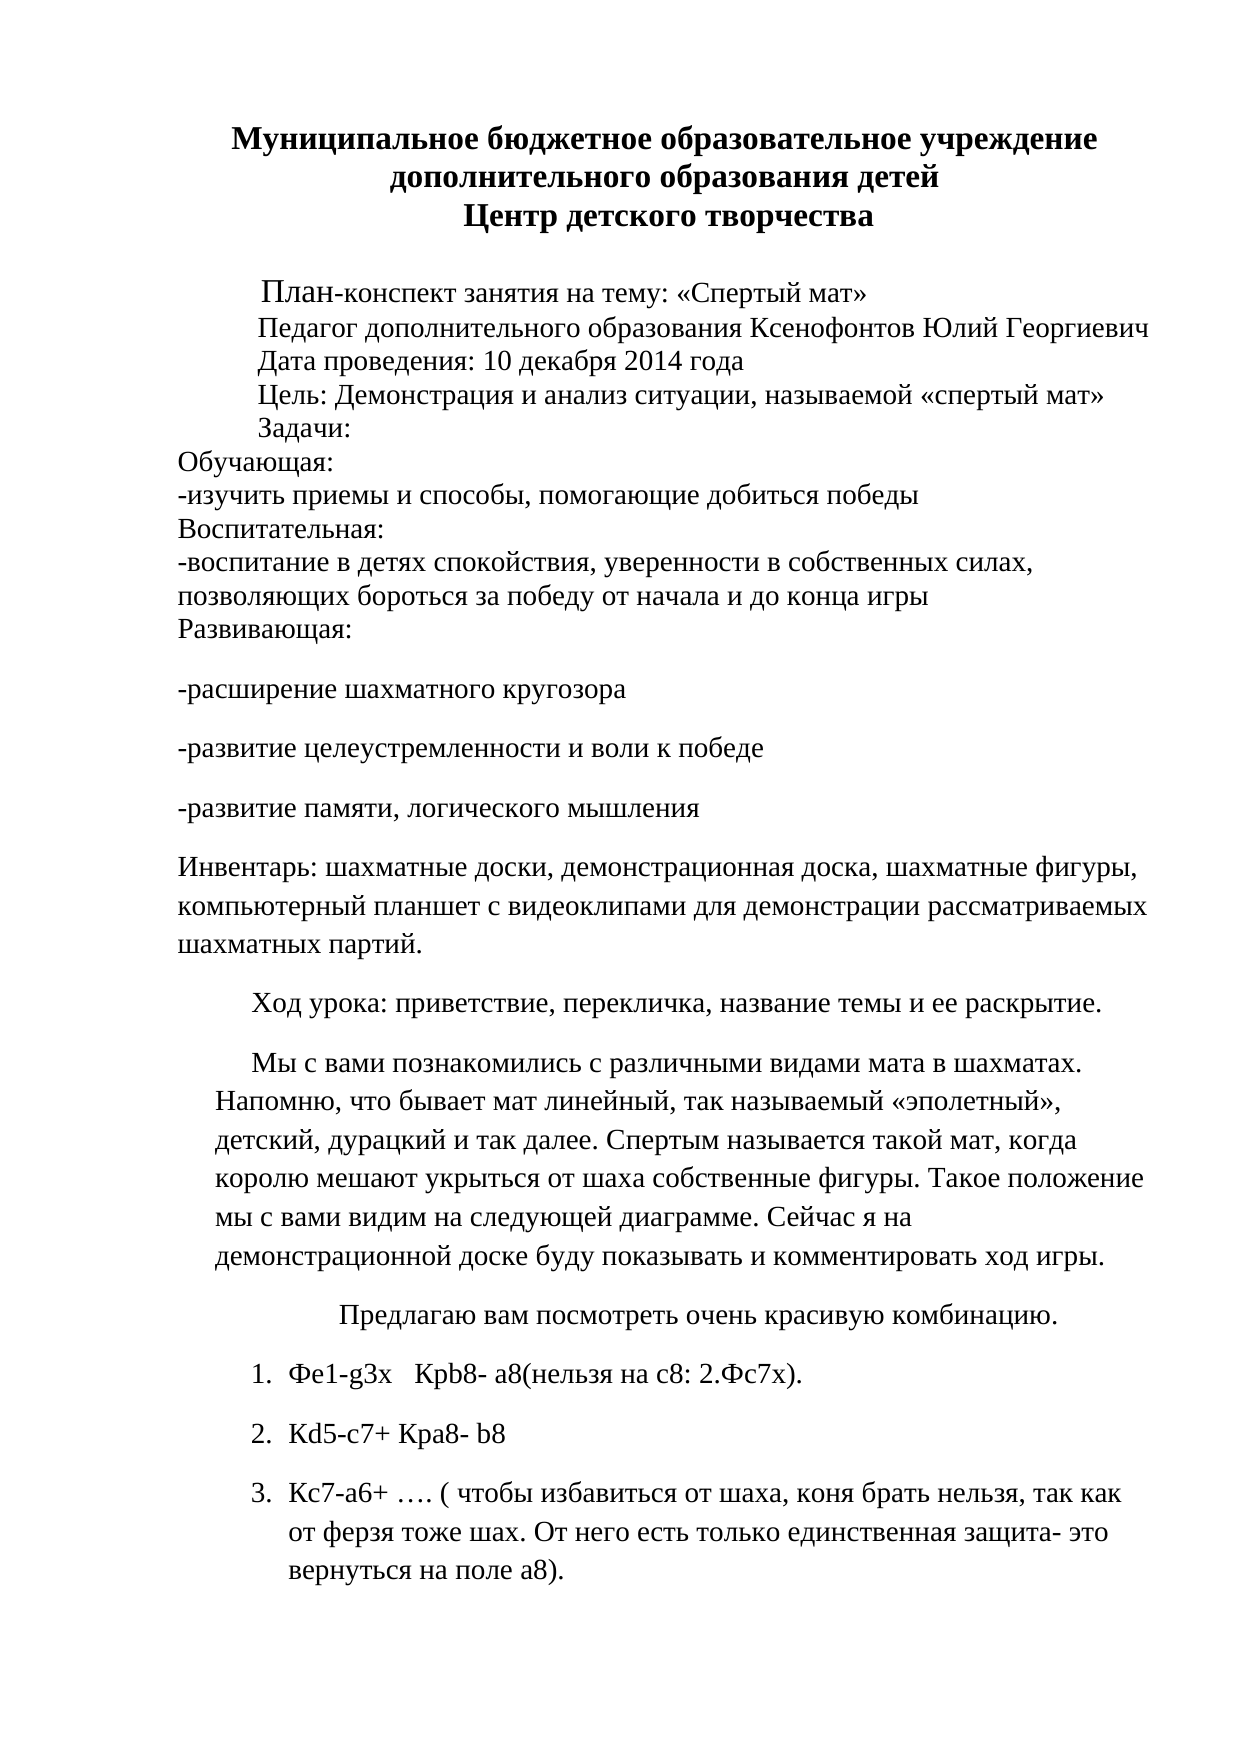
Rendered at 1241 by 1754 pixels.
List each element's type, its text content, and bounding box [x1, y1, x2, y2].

text Задачи: [177, 410, 1152, 444]
text -расширение шахматного кругозора [177, 671, 1152, 704]
text План-конспект занятия на тему: «Спертый мат» [177, 271, 1152, 310]
text -воспитание в детях спокойствия, уверенности в собственных силах, позволяющих бороться за победу от начала и до конца игры [177, 544, 1152, 612]
text Цель: Демонстрация и анализ ситуации, называемой «спертый мат» [177, 377, 1152, 410]
text Ход урока: приветствие, перекличка, название темы и ее раскрытие. [215, 986, 1152, 1019]
text Муниципальное бюджетное образовательное учреждение дополнительного образования детей [177, 118, 1152, 195]
text Мы с вами познакомились с различными видами мата в шахматах. Напомню, что бывает мат линейный, так называемый «эполетный», детский, дурацкий и так далее. Спертым называется такой мат, когда королю мешают укрыться от шаха собственные фигуры. Такое положение мы с вами видим на следующей диаграмме. Сейчас я на демонстрационной доске буду показывать и комментировать ход игры. [215, 1045, 1152, 1271]
text Развивающая: [177, 612, 1152, 645]
text Инвентарь: шахматные доски, демонстрационная доска, шахматные фигуры, компьютерный планшет с видеоклипами для демонстрации рассматриваемых шахматных партий. [177, 849, 1152, 960]
list Фе1-g3х Крb8- a8(нельзя на с8: 2.Фс7х). [251, 1356, 1152, 1390]
text -изучить приемы и способы, помогающие добиться победы [177, 477, 1152, 511]
list Кс7-а6+ …. ( чтобы избавиться от шаха, коня брать нельзя, так как от ферзя тоже шах. От него есть только единственная защита- это вернуться на поле а8). [251, 1475, 1152, 1586]
text Обучающая: [177, 444, 1152, 477]
text -развитие памяти, логического мышления [177, 790, 1152, 823]
text Предлагаю вам посмотреть очень красивую комбинацию. [215, 1297, 1152, 1331]
list Кd5-c7+ Кра8- b8 [251, 1416, 1152, 1449]
text Педагог дополнительного образования Ксенофонтов Юлий Георгиевич [177, 310, 1152, 343]
text Центр детского творчества [177, 195, 1152, 233]
text Дата проведения: 10 декабря 2014 года [177, 343, 1152, 377]
text -развитие целеустремленности и воли к победе [177, 730, 1152, 764]
text Воспитательная: [177, 511, 1152, 544]
